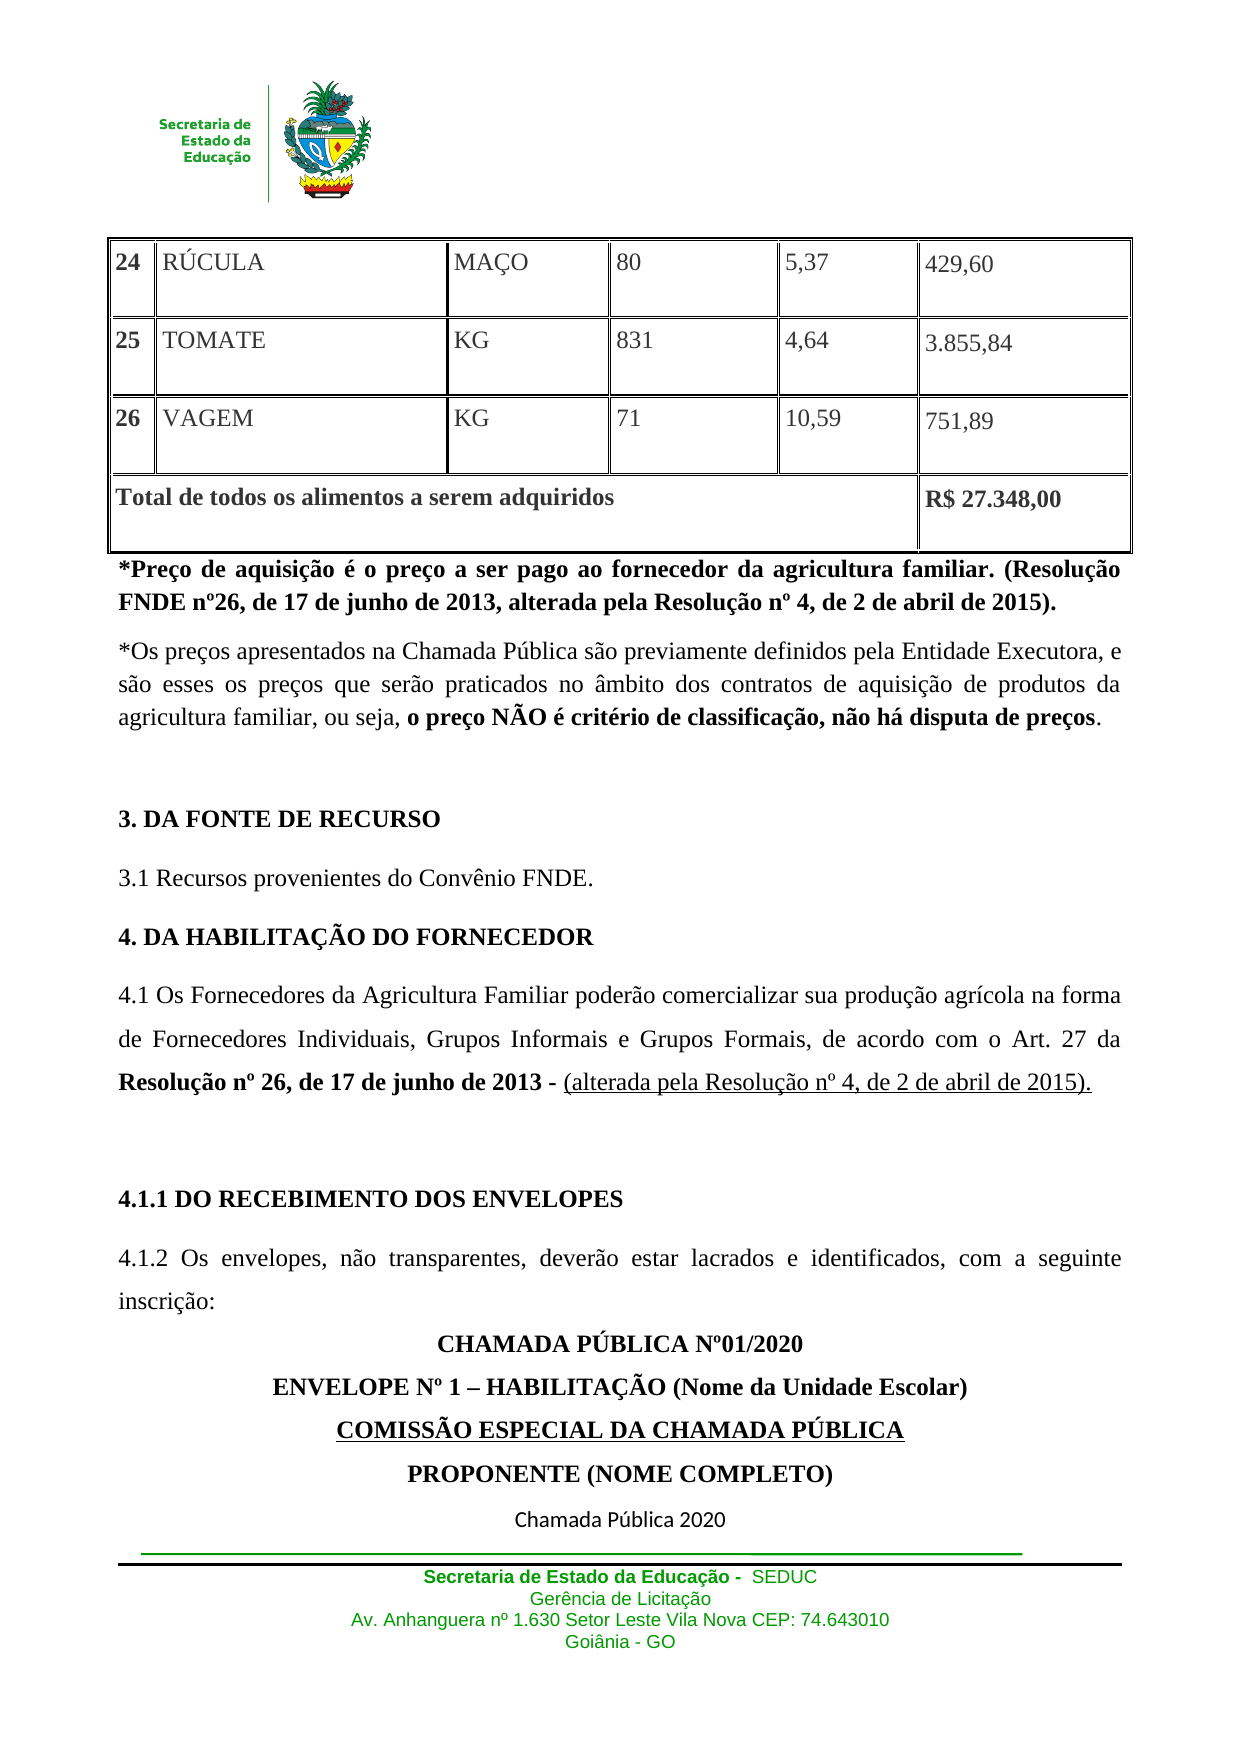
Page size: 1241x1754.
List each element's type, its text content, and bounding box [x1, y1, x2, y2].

table_cell 429,60 [919, 241, 1130, 316]
table_cell 5,37 [779, 241, 918, 316]
table_cell 3.855,84 [919, 316, 1131, 394]
text 4.1.1 DO RECEBIMENTO DOS ENVELOPES [118, 1184, 1122, 1213]
table_cell 80 [610, 241, 779, 316]
table_cell 24 [111, 241, 156, 316]
table_cell KG [449, 398, 608, 472]
text *Os preços apresentados na Chamada Pública são previamente definidos pela Entidade Executora, e são esses os preços que serão praticados no âmbito dos contratos de aquisição de produtos da agricultura familiar, ou seja, o preço NÃO é critério de classificação, não há disputa de preços. [118, 636, 1122, 731]
text 3.1 Recursos provenientes do Convênio FNDE. [118, 863, 1122, 892]
picture [118, 73, 412, 210]
text PROPONENTE (NOME COMPLETO) [118, 1459, 1122, 1487]
text 3. DA FONTE DE RECURSO [118, 804, 1122, 833]
table_cell 26 [111, 394, 154, 472]
table_cell 751,89 [920, 394, 1130, 472]
text 4. DA HABILITAÇÃO DO FORNECEDOR [118, 922, 1122, 951]
table_cell MAÇO [447, 241, 610, 316]
table_cell Total de todos os alimentos a serem adquiridos [111, 473, 918, 551]
text ENVELOPE Nº 1 – HABILITAÇÃO (Nome da Unidade Escolar) [118, 1372, 1122, 1401]
table_cell 831 [611, 319, 777, 394]
table_cell 10,59 [780, 398, 917, 472]
text CHAMADA PÚBLICA Nº01/2020 [118, 1329, 1122, 1358]
table_cell 4,64 [780, 319, 917, 394]
table_cell KG [449, 319, 608, 394]
text 4.1 Os Fornecedores da Agricultura Familiar poderão comercializar sua produção agrícola na forma de Fornecedores Individuais, Grupos Informais e Grupos Formais, de acordo com o Art. 27 da Resolução nº 26, de 17 de junho de 2013 - (alterada pela Resolução nº 4, de 2 de abril de 2015). [118, 981, 1122, 1096]
table_cell R$ 27.348,00 [919, 473, 1130, 551]
table_cell TOMATE [157, 319, 446, 394]
table_cell VAGEM [157, 398, 446, 472]
table_cell RÚCULA [156, 241, 447, 316]
table_cell 25 [109, 316, 156, 394]
text *Preço de aquisição é o preço a ser pago ao fornecedor da agricultura familiar. (Resolução FNDE nº26, de 17 de junho de 2013, alterada pela Resolução nº 4, de 2 de abril de 2015). [118, 554, 1122, 616]
table_cell 71 [611, 398, 777, 472]
text 4.1.2 Os envelopes, não transparentes, deverão estar lacrados e identificados, com a seguinte inscrição: [118, 1243, 1122, 1315]
text COMISSÃO ESPECIAL DA CHAMADA PÚBLICA [118, 1416, 1122, 1444]
